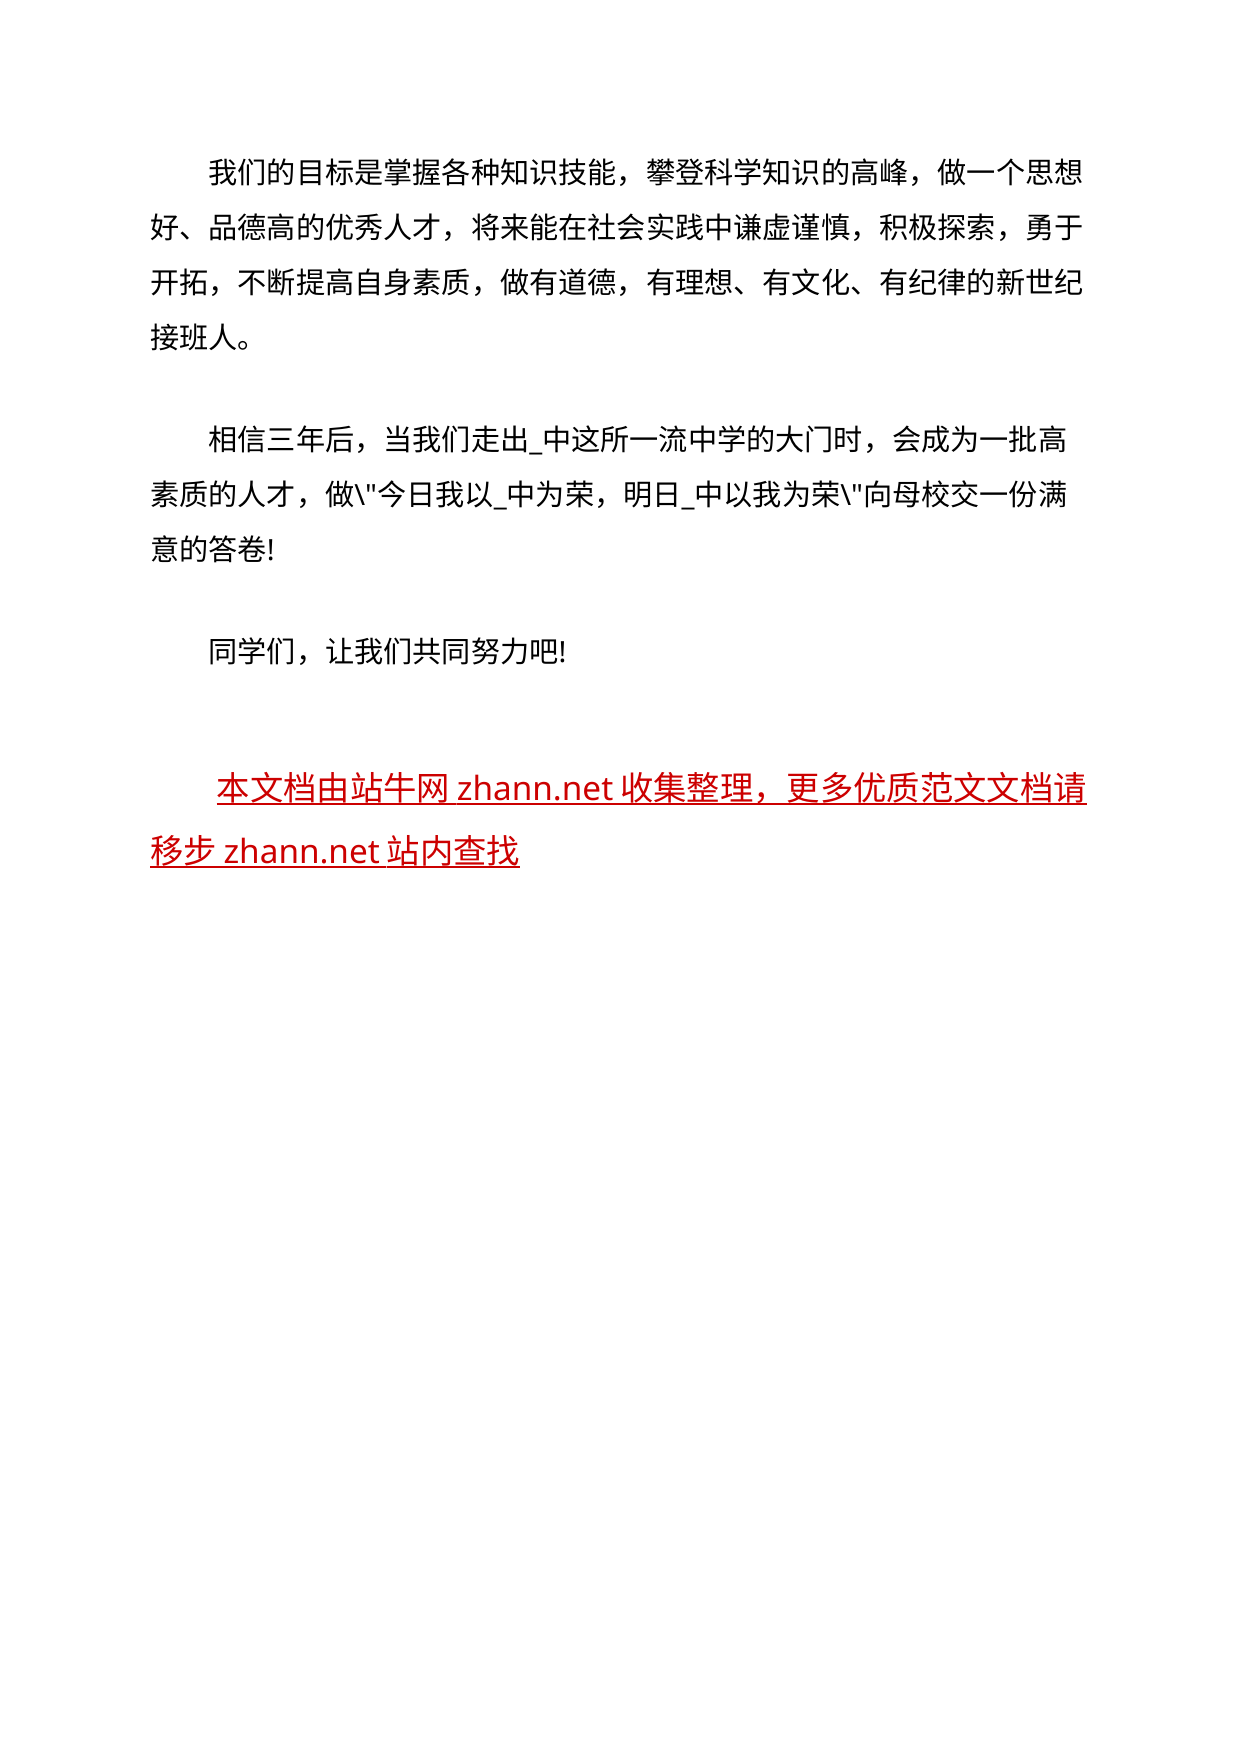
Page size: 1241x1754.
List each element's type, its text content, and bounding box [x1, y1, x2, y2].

text 我们的目标是掌握各种知识技能，攀登科学知识的高峰，做一个思想好、品德高的优秀人才，将来能在社会实践中谦虚谨慎，积极探索，勇于开拓，不断提高自身素质，做有道德，有理想、有文化、有纪律的新世纪接班人。 [150, 150, 1090, 357]
text 本文档由站牛网zhann.net收集整理，更多优质范文文档请移步zhann.net站内查找 [150, 762, 1090, 873]
text 相信三年后，当我们走出_中这所一流中学的大门时，会成为一批高素质的人才，做\"今日我以_中为荣，明日_中以我为荣\"向母校交一份满意的答卷! [150, 416, 1090, 569]
text 同学们，让我们共同努力吧! [150, 628, 1090, 671]
